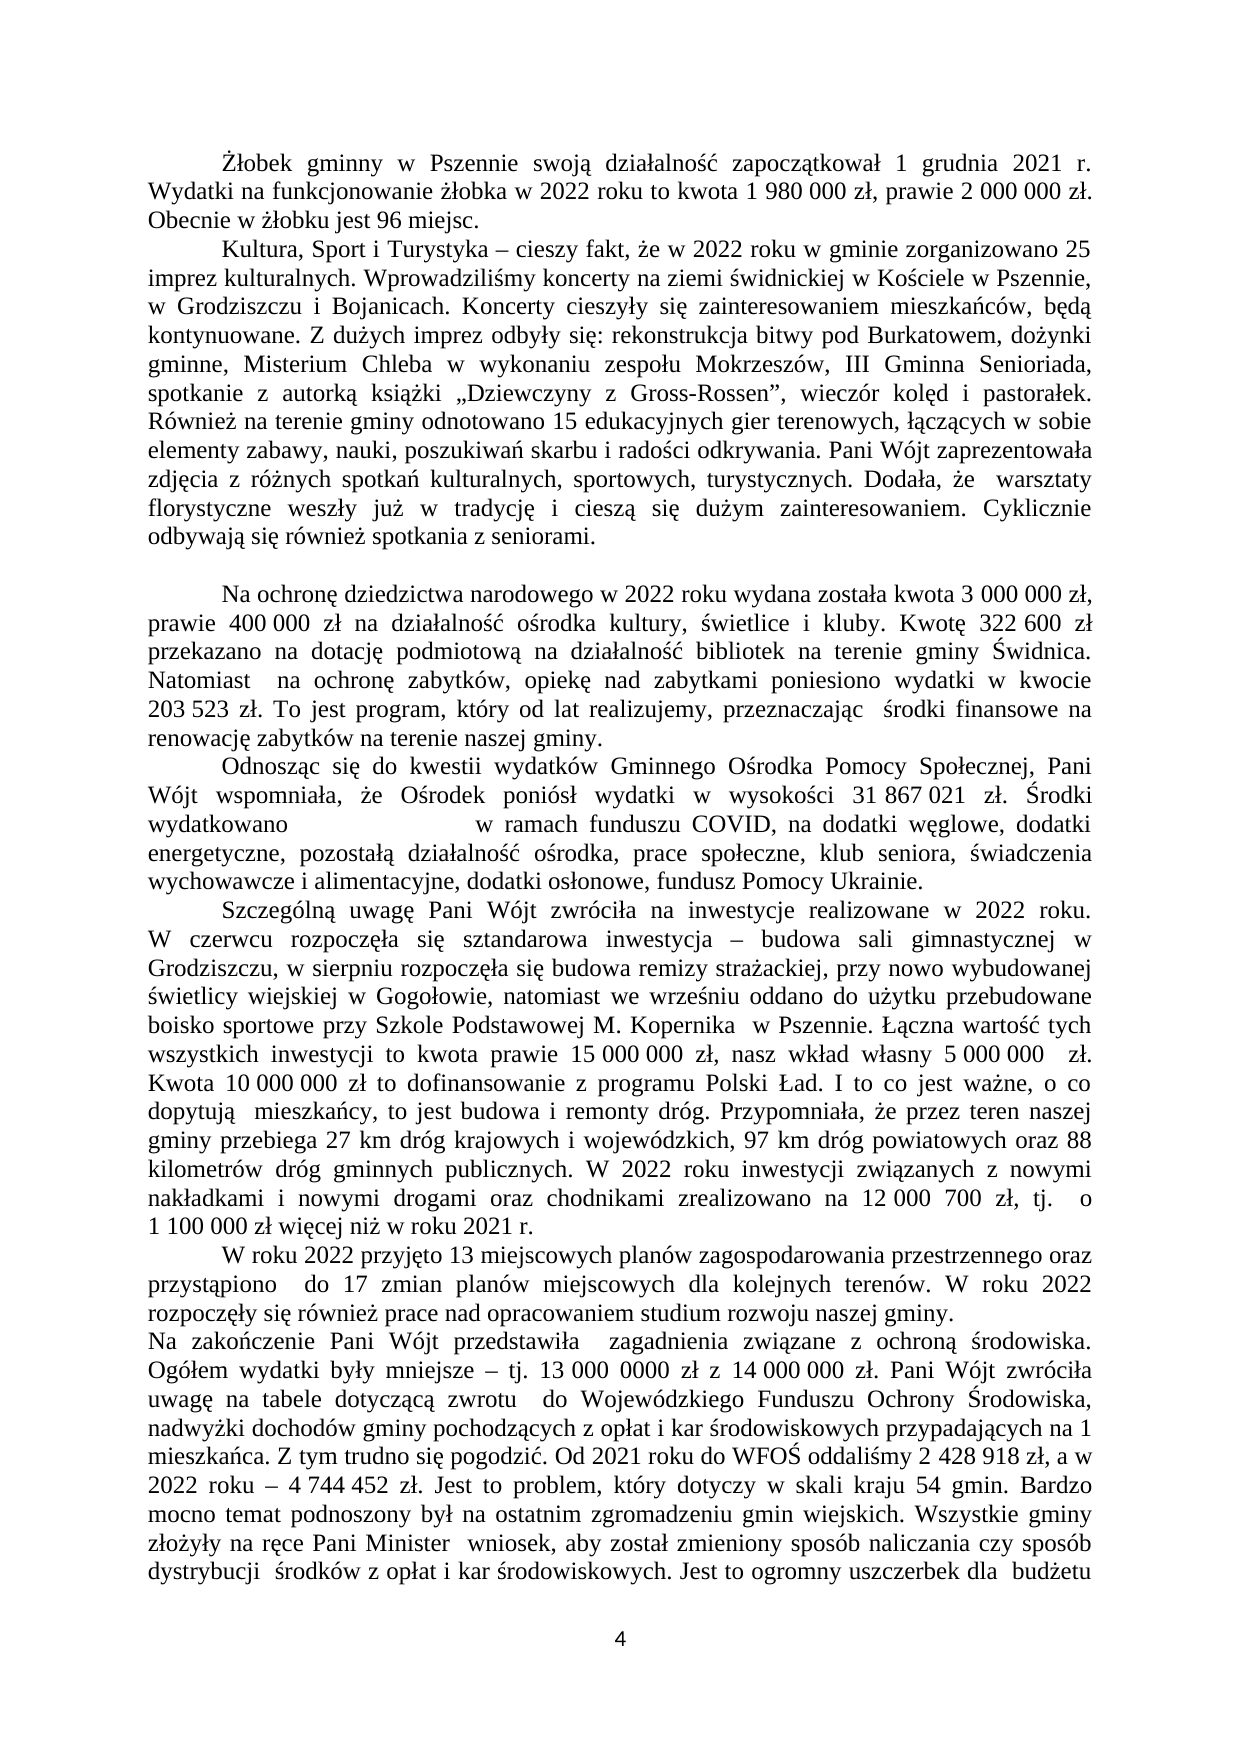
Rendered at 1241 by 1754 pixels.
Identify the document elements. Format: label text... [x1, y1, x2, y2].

text Szczególną uwagę Pani Wójt zwróciła na inwestycje realizowane w 2022 roku. W czerwcu rozpoczęła się sztandarowa inwestycja – budowa sali gimnastycznej w Grodziszczu, w sierpniu rozpoczęła się budowa remizy strażackiej, przy nowo wybudowanej świetlicy wiejskiej w Gogołowie, natomiast we wrześniu oddano do użytku przebudowane boisko sportowe przy Szkole Podstawowej M. Kopernika w Pszennie. Łączna wartość tych wszystkich inwestycji to kwota prawie 15 000 000 zł, nasz wkład własny 5 000 000 zł. Kwota 10 000 000 zł to dofinansowanie z programu Polski Ład. I to co jest ważne, o co dopytują mieszkańcy, to jest budowa i remonty dróg. Przypomniała, że przez teren naszej gminy przebiega 27 km dróg krajowych i wojewódzkich, 97 km dróg powiatowych oraz 88 kilometrów dróg gminnych publicznych. W 2022 roku inwestycji związanych z nowymi nakładkami i nowymi drogami oraz chodnikami zrealizowano na 12 000 700 zł, tj. o 1 100 000 zł więcej niż w roku 2021 r. [148, 895, 1093, 1240]
text Żłobek gminny w Pszennie swoją działalność zapoczątkował 1 grudnia 2021 r. Wydatki na funkcjonowanie żłobka w 2022 roku to kwota 1 980 000 zł, prawie 2 000 000 zł. Obecnie w żłobku jest 96 miejsc. [148, 148, 1093, 234]
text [148, 1326, 1093, 1585]
text Odnosząc się do kwestii wydatków Gminnego Ośrodka Pomocy Społecznej, Pani Wójt wspomniała, że Ośrodek poniósł wydatki w wysokości 31 867 021 zł. Środki wydatkowano w ramach funduszu COVID, na dodatki węglowe, dodatki energetyczne, pozostałą działalność ośrodka, prace społeczne, klub seniora, świadczenia wychowawcze i alimentacyjne, dodatki osłonowe, fundusz Pomocy Ukrainie. [148, 751, 1093, 895]
text Kultura, Sport i Turystyka – cieszy fakt, że w 2022 roku w gminie zorganizowano 25 imprez kulturalnych. Wprowadziliśmy koncerty na ziemi świdnickiej w Kościele w Pszennie, w Grodziszczu i Bojanicach. Koncerty cieszyły się zainteresowaniem mieszkańców, będą kontynuowane. Z dużych imprez odbyły się: rekonstrukcja bitwy pod Burkatowem, dożynki gminne, Misterium Chleba w wykonaniu zespołu Mokrzeszów, III Gminna Senioriada, spotkanie z autorką książki „Dziewczyny z Gross-Rossen”, wieczór kolęd i pastorałek. Również na terenie gminy odnotowano 15 edukacyjnych gier terenowych, łączących w sobie elementy zabawy, nauki, poszukiwań skarbu i radości odkrywania. Pani Wójt zaprezentowała zdjęcia z różnych spotkań kulturalnych, sportowych, turystycznych. Dodała, że warsztaty florystyczne weszły już w tradycję i cieszą się dużym zainteresowaniem. Cyklicznie odbywają się również spotkania z seniorami. [148, 234, 1093, 550]
text Na ochronę dziedzictwa narodowego w 2022 roku wydana została kwota 3 000 000 zł, prawie 400 000 zł na działalność ośrodka kultury, świetlice i kluby. Kwotę 322 600 zł przekazano na dotację podmiotową na działalność bibliotek na terenie gminy Świdnica. Natomiast na ochronę zabytków, opiekę nad zabytkami poniesiono wydatki w kwocie 203 523 zł. To jest program, który od lat realizujemy, przeznaczając środki finansowe na renowację zabytków na terenie naszej gminy. [148, 579, 1093, 751]
text W roku 2022 przyjęto 13 miejscowych planów zagospodarowania przestrzennego oraz przystąpiono do 17 zmian planów miejscowych dla kolejnych terenów. W roku 2022 rozpoczęły się również prace nad opracowaniem studium rozwoju naszej gminy. [148, 1240, 1093, 1326]
